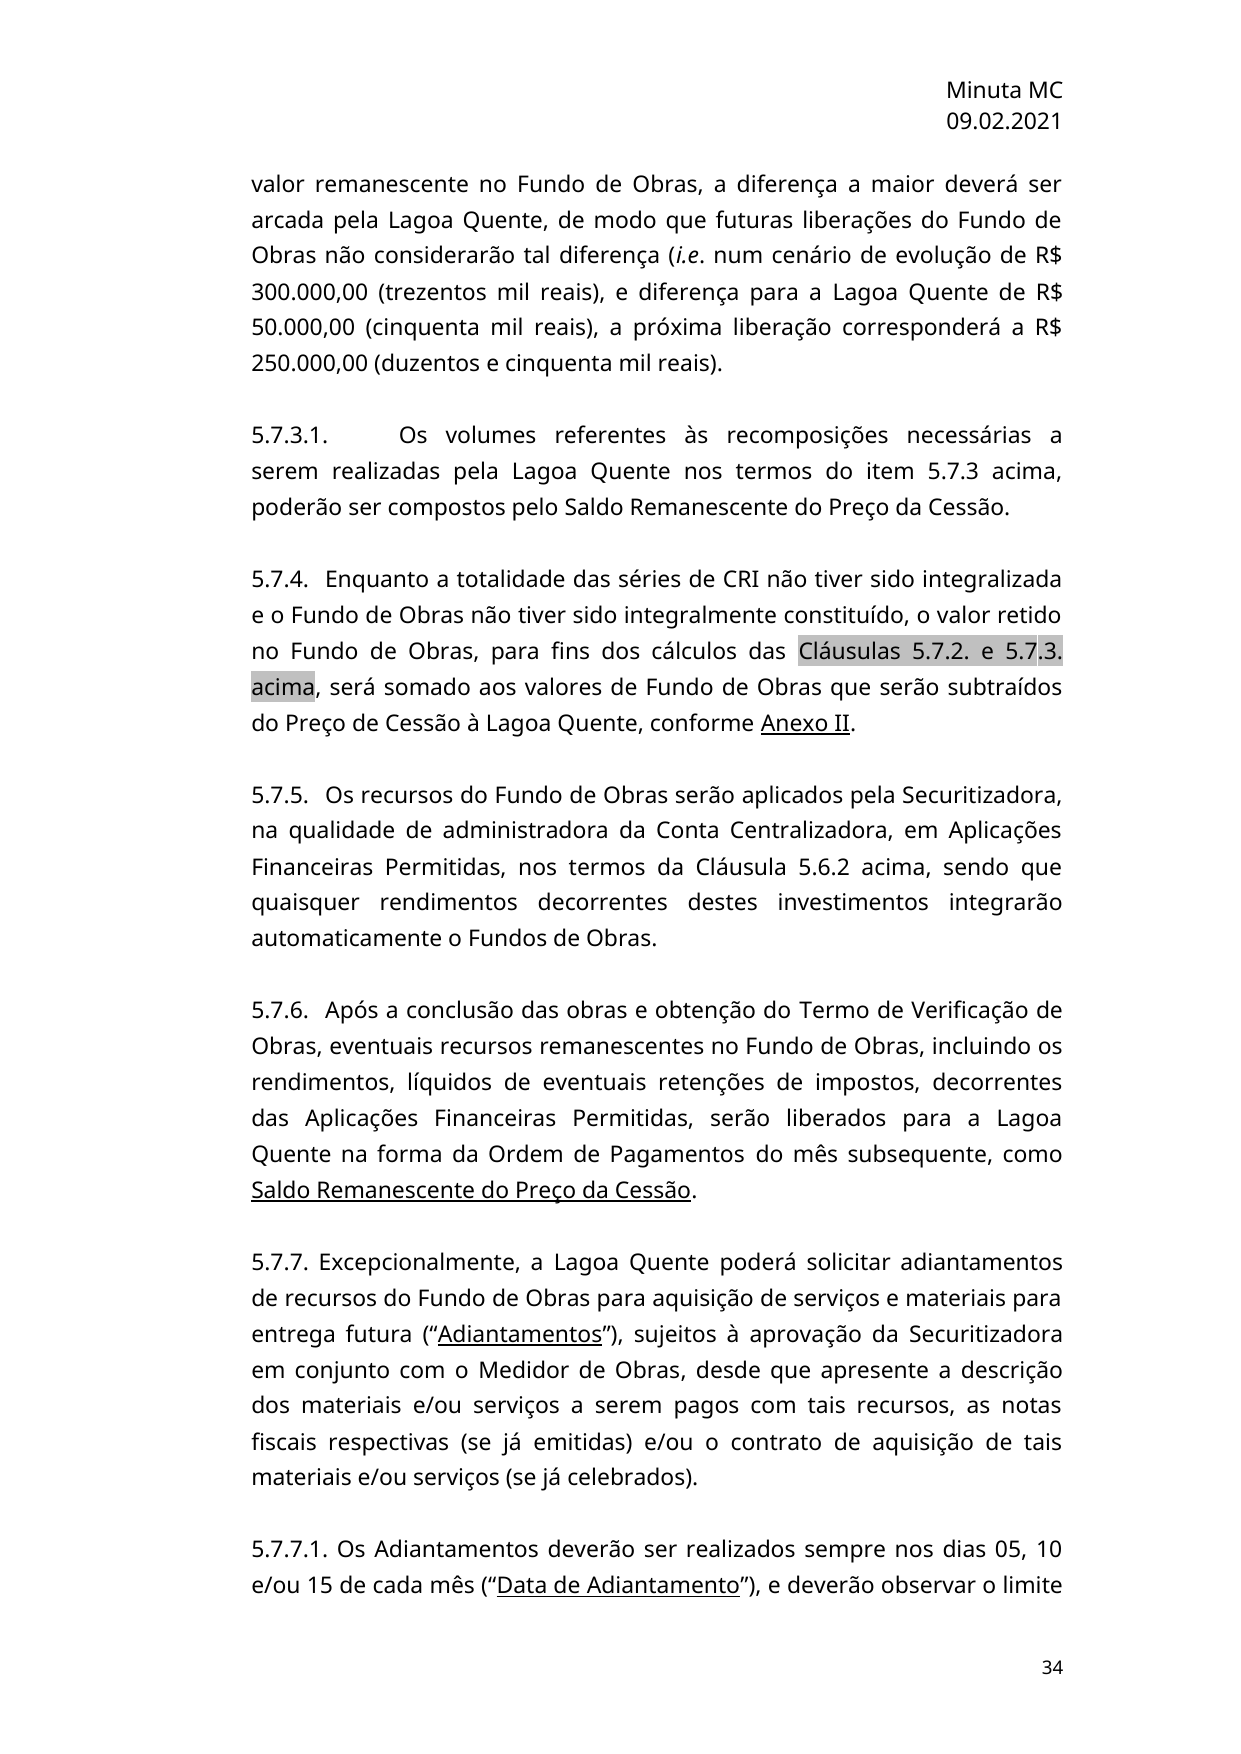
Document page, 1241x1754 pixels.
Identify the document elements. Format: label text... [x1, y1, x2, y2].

text 5.7.5. Os recursos do Fundo de Obras serão aplicados pela Securitizadora, na qualidade de administradora da Conta Centralizadora, em Aplicações Financeiras Permitidas, nos termos da Cláusula 5.6.2 acima, sendo que quaisquer rendimentos decorrentes destes investimentos integrarão automaticamente o Fundos de Obras. [251, 778, 1063, 953]
text 5.7.7. Excepcionalmente, a Lagoa Quente poderá solicitar adiantamentos de recursos do Fundo de Obras para aquisição de serviços e materiais para entrega futura (“Adiantamentos”), sujeitos à aprovação da Securitizadora em conjunto com o Medidor de Obras, desde que apresente a descrição dos materiais e/ou serviços a serem pagos com tais recursos, as notas fiscais respectivas (se já emitidas) e/ou o contrato de aquisição de tais materiais e/ou serviços (se já celebrados). [251, 1246, 1063, 1493]
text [251, 168, 1063, 378]
text 5.7.4. Enquanto a totalidade das séries de CRI não tiver sido integralizada e o Fundo de Obras não tiver sido integralmente constituído, o valor retido no Fundo de Obras, para fins dos cálculos das Cláusulas 5.7.2. e 5.7.3. acima, será somado aos valores de Fundo de Obras que serão subtraídos do Preço de Cessão à Lagoa Quente, conforme Anexo II. [251, 563, 1063, 738]
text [251, 1533, 1063, 1600]
text 5.7.3.1. Os volumes referentes às recomposições necessárias a serem realizadas pela Lagoa Quente nos termos do item 5.7.3 acima, poderão ser compostos pelo Saldo Remanescente do Preço da Cessão. [251, 419, 1063, 522]
text 5.7.6. Após a conclusão das obras e obtenção do Termo de Verificação de Obras, eventuais recursos remanescentes no Fundo de Obras, incluindo os rendimentos, líquidos de eventuais retenções de impostos, decorrentes das Aplicações Financeiras Permitidas, serão liberados para a Lagoa Quente na forma da Ordem de Pagamentos do mês subsequente, como Saldo Remanescente do Preço da Cessão. [251, 994, 1063, 1205]
